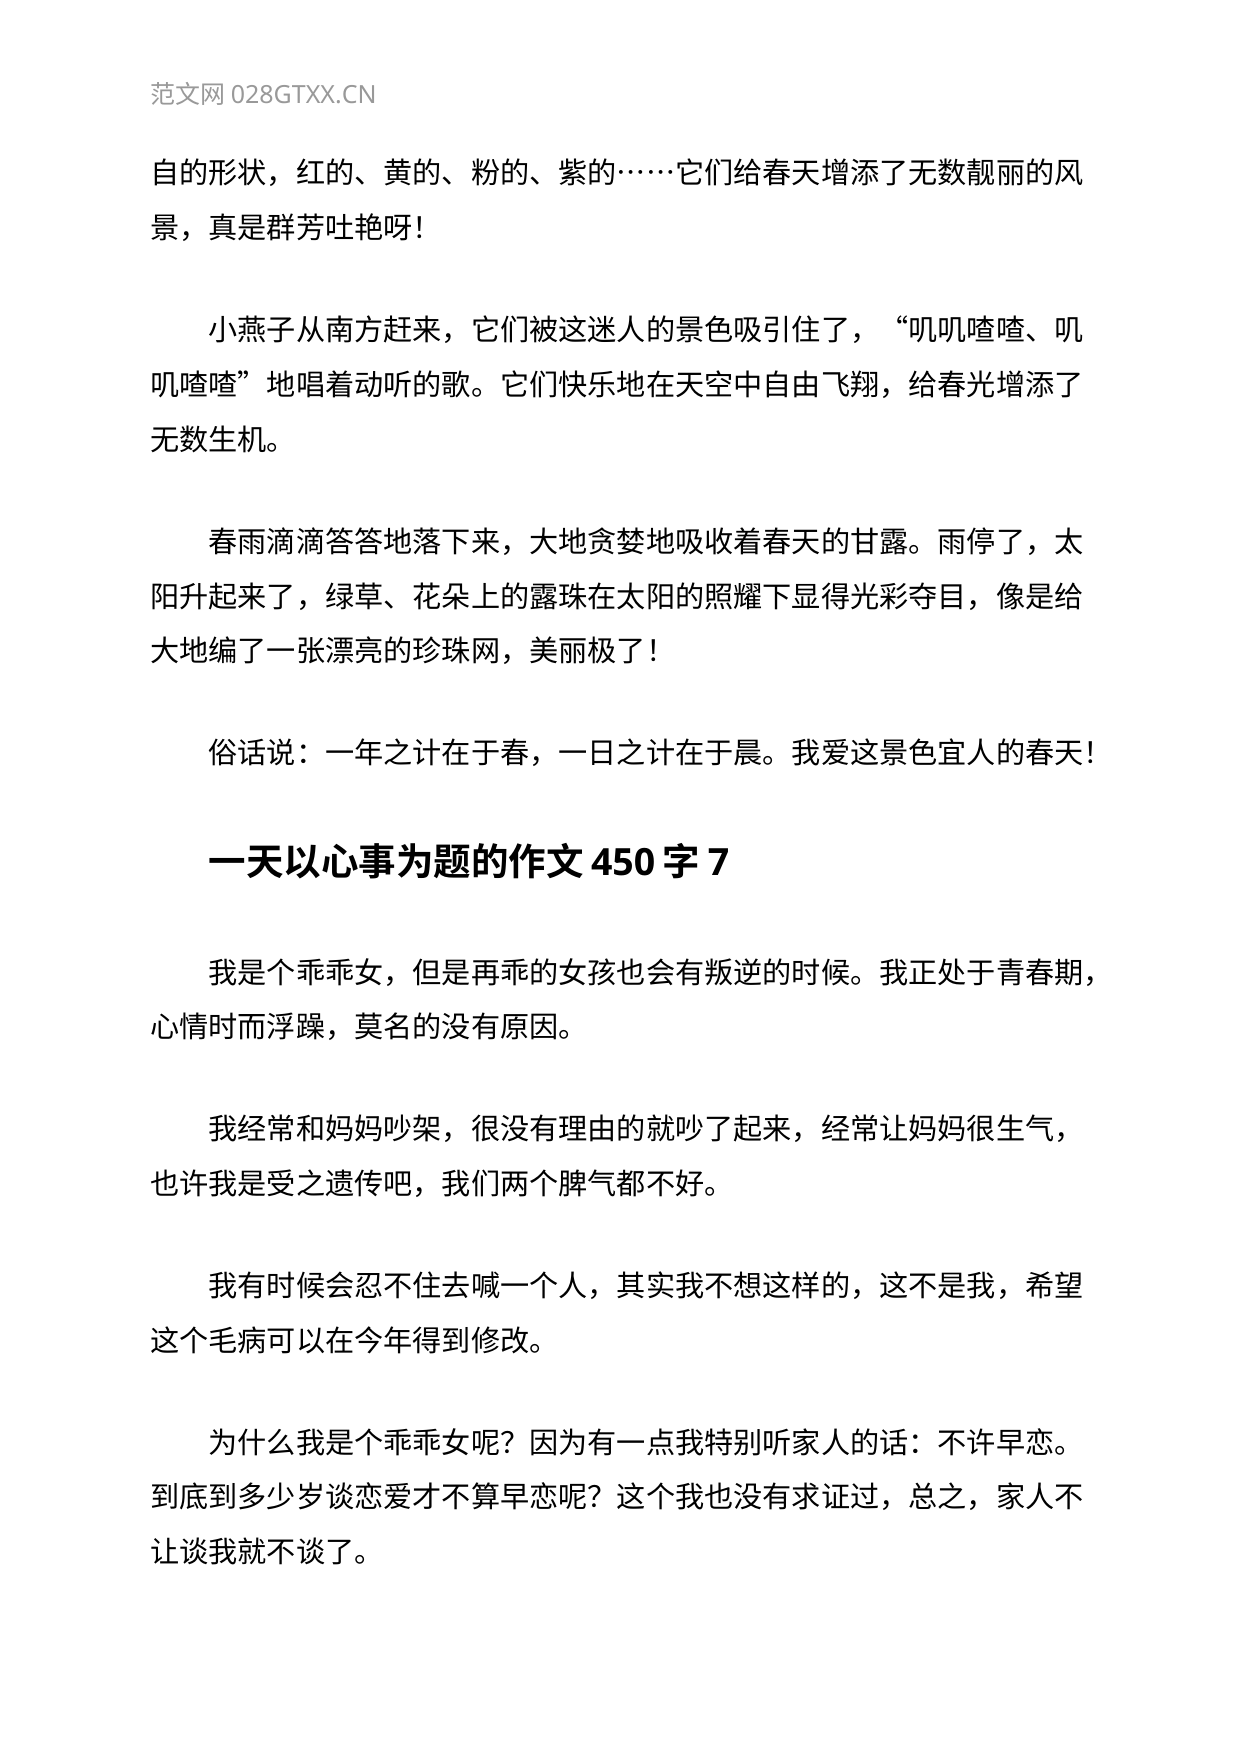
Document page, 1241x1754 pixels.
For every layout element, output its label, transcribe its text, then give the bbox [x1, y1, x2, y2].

text 春雨滴滴答答地落下来，大地贪婪地吸收着春天的甘露。雨停了，太阳升起来了，绿草、花朵上的露珠在太阳的照耀下显得光彩夺目，像是给大地编了一张漂亮的珍珠网，美丽极了！ [150, 518, 1090, 670]
text 我有时候会忍不住去喊一个人，其实我不想这样的，这不是我，希望这个毛病可以在今年得到修改。 [150, 1262, 1090, 1360]
text 俗话说：一年之计在于春，一日之计在于晨。我爱这景色宜人的春天！ [150, 730, 1090, 772]
text 一天以心事为题的作文450字7 [150, 832, 1090, 886]
text 我经常和妈妈吵架，很没有理由的就吵了起来，经常让妈妈很生气，也许我是受之遗传吧，我们两个脾气都不好。 [150, 1106, 1090, 1203]
text 我是个乖乖女，但是再乖的女孩也会有叛逆的时候。我正处于青春期，心情时而浮躁，莫名的没有原因。 [150, 949, 1090, 1046]
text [150, 150, 1090, 247]
text 为什么我是个乖乖女呢？因为有一点我特别听家人的话：不许早恋。到底到多少岁谈恋爱才不算早恋呢？这个我也没有求证过，总之，家人不让谈我就不谈了。 [150, 1419, 1090, 1571]
text 小燕子从南方赶来，它们被这迷人的景色吸引住了，“叽叽喳喳、叽叽喳喳”地唱着动听的歌。它们快乐地在天空中自由飞翔，给春光增添了无数生机。 [150, 307, 1090, 459]
